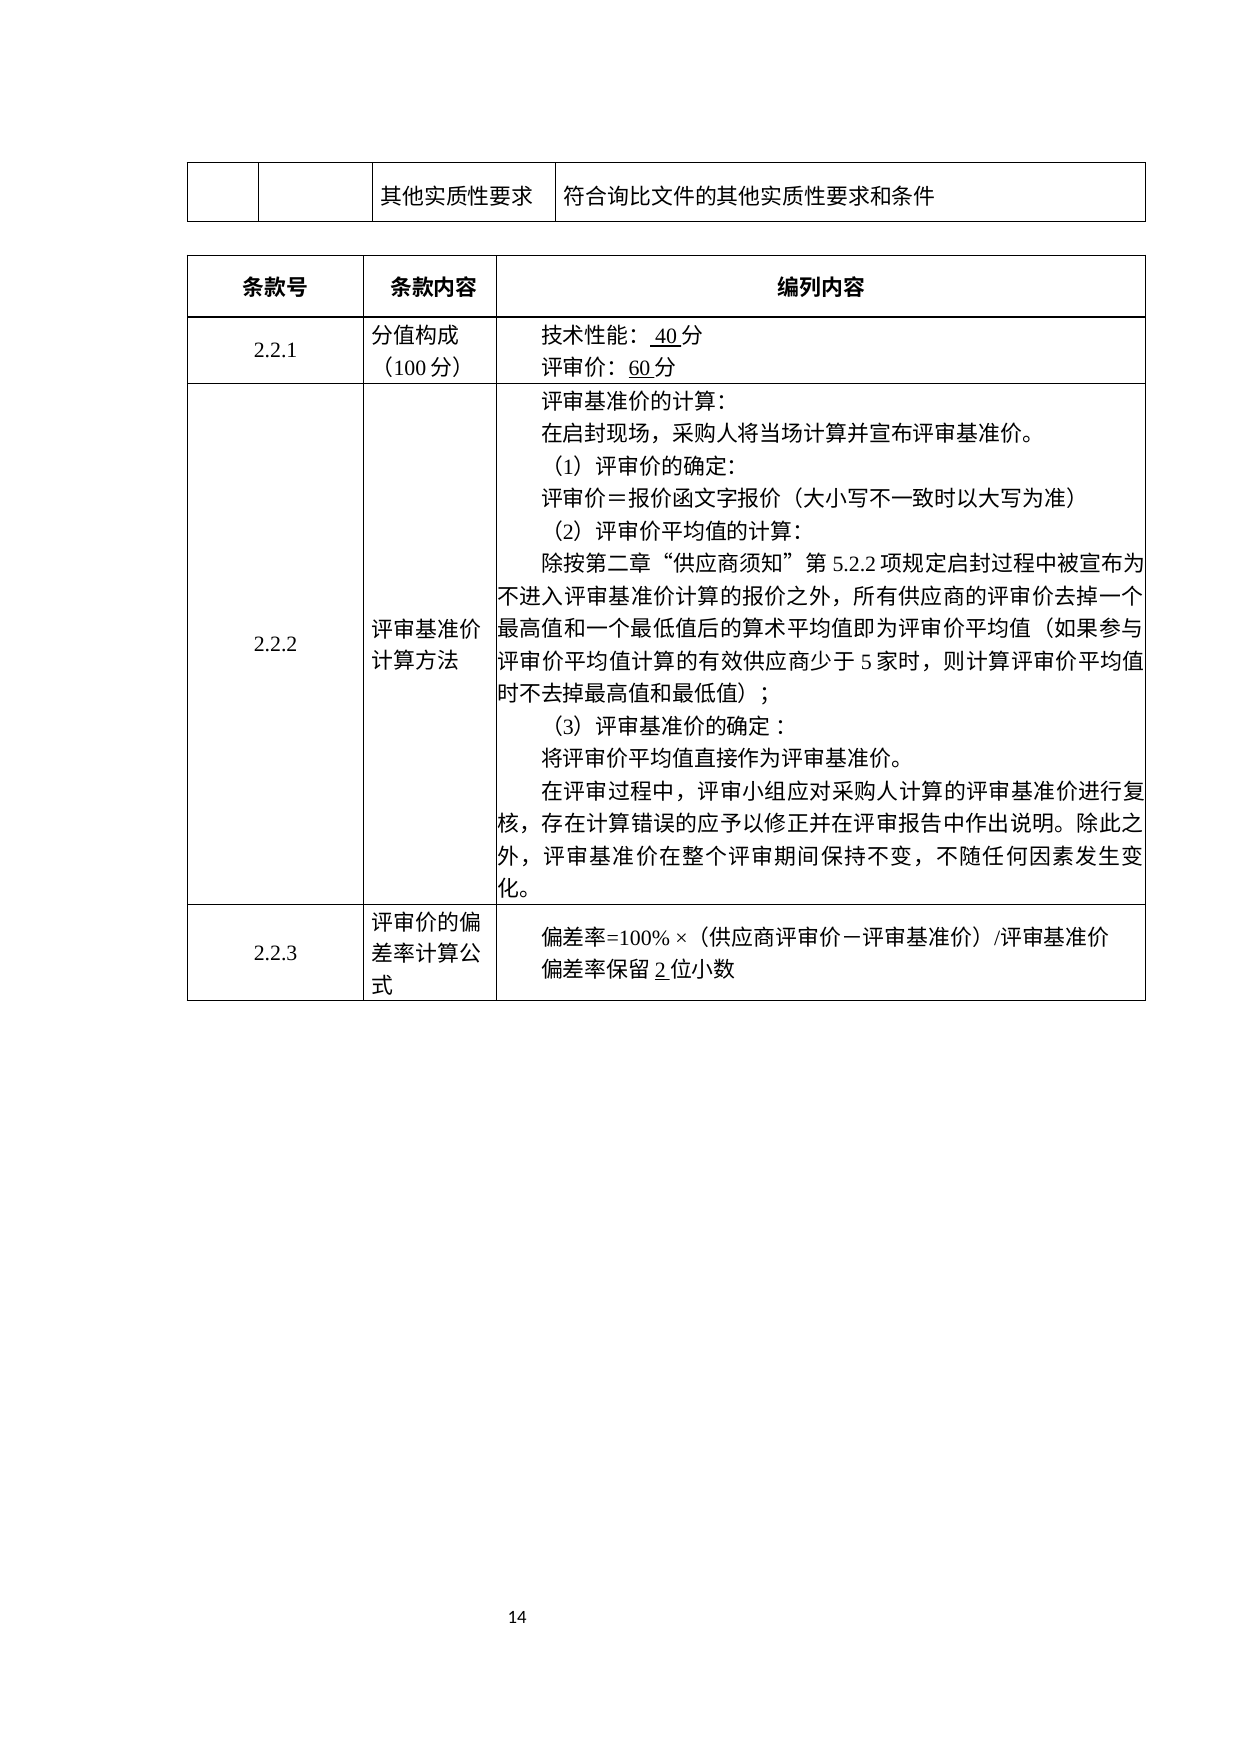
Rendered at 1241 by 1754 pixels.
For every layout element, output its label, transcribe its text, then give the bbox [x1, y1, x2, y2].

table_cell 评审基准价的计算： 在启封现场，采购人将当场计算并宣布评审基准价。 （1）评审价的确定： 评审价＝报价函文字报价（大小写不一致时以大写为准） （2）评审价平均值的计算： 除按第二章“供应商须知”第5.2.2项规定启封过程中被宣布为不进入评审基准价计算的报价之外，所有供应商的评审价去掉一个最高值和一个最低值后的算术平均值即为评审价平均值（如果参与评审价平均值计算的有效供应商少于5家时，则计算评审价平均值时不去掉最高值和最低值）； （3）评审基准价的确定 ： 将评审价平均值直接作为评审基准价。 在评审过程中，评审小组应对采购人计算的评审基准价进行复核，存在计算错误的应予以修正并在评审报告中作出说明。除此之外，评审基准价在整个评审期间保持不变，不随任何因素发生变化。 [497, 384, 1145, 903]
table_cell 评审基准价计算方法 [364, 384, 496, 903]
table_cell 分值构成（100分） [364, 318, 496, 382]
table_cell 2.2.2 [188, 384, 363, 903]
table_cell 评审价的偏差率计算公式 [364, 905, 496, 999]
table_cell 符合询比文件的其他实质性要求和条件 [556, 163, 1145, 221]
table_header 编列内容 [497, 256, 1145, 316]
table_cell 技术性能： 40分 评审价：60分 [497, 318, 1145, 382]
table_cell 其他实质性要求 [373, 163, 555, 221]
table_cell 2.2.1 [188, 318, 363, 382]
table_cell 2.2.3 [188, 905, 363, 999]
table_cell 偏差率=100% ×（供应商评审价－评审基准价）/评审基准价 偏差率保留2位小数 [497, 905, 1145, 999]
table_header 条款内容 [364, 256, 496, 316]
table_header 条款号 [188, 256, 363, 316]
